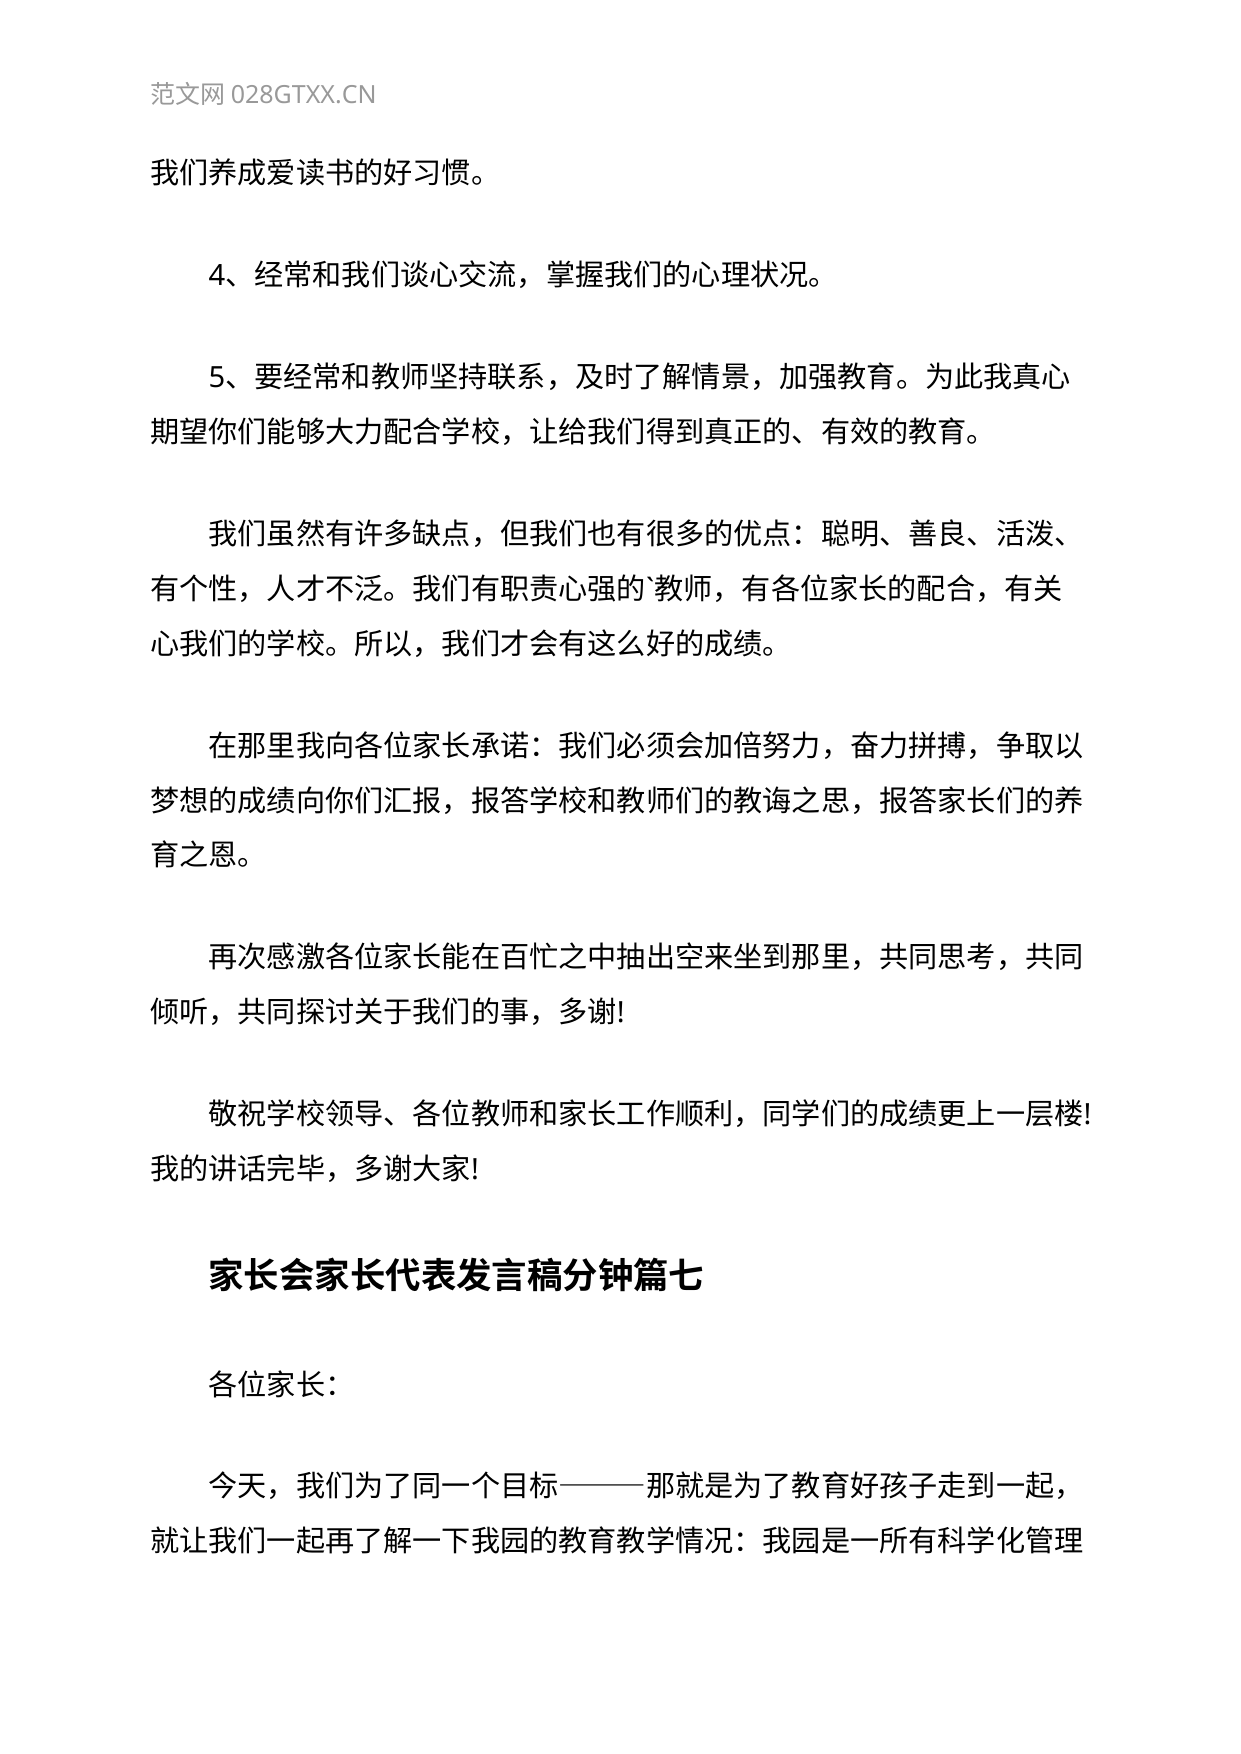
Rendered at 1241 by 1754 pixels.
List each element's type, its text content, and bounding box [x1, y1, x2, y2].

text 再次感激各位家长能在百忙之中抽出空来坐到那里，共同思考，共同倾听，共同探讨关于我们的事，多谢! [150, 934, 1090, 1031]
text 敬祝学校领导、各位教师和家长工作顺利，同学们的成绩更上一层楼!我的讲话完毕，多谢大家! [150, 1091, 1090, 1188]
text 各位家长： [150, 1361, 1090, 1403]
text 5、要经常和教师坚持联系，及时了解情景，加强教育。为此我真心期望你们能够大力配合学校，让给我们得到真正的、有效的教育。 [150, 354, 1090, 451]
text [150, 150, 1090, 192]
text 4、经常和我们谈心交流，掌握我们的心理状况。 [150, 252, 1090, 294]
text 家长会家长代表发言稿分钟篇七 [150, 1248, 1090, 1299]
text 我们虽然有许多缺点，但我们也有很多的优点：聪明、善良、活泼、有个性，人才不泛。我们有职责心强的`教师，有各位家长的配合，有关心我们的学校。所以，我们才会有这么好的成绩。 [150, 511, 1090, 663]
text 在那里我向各位家长承诺：我们必须会加倍努力，奋力拼搏，争取以梦想的成绩向你们汇报，报答学校和教师们的教诲之思，报答家长们的养育之恩。 [150, 722, 1090, 874]
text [150, 1463, 1090, 1560]
